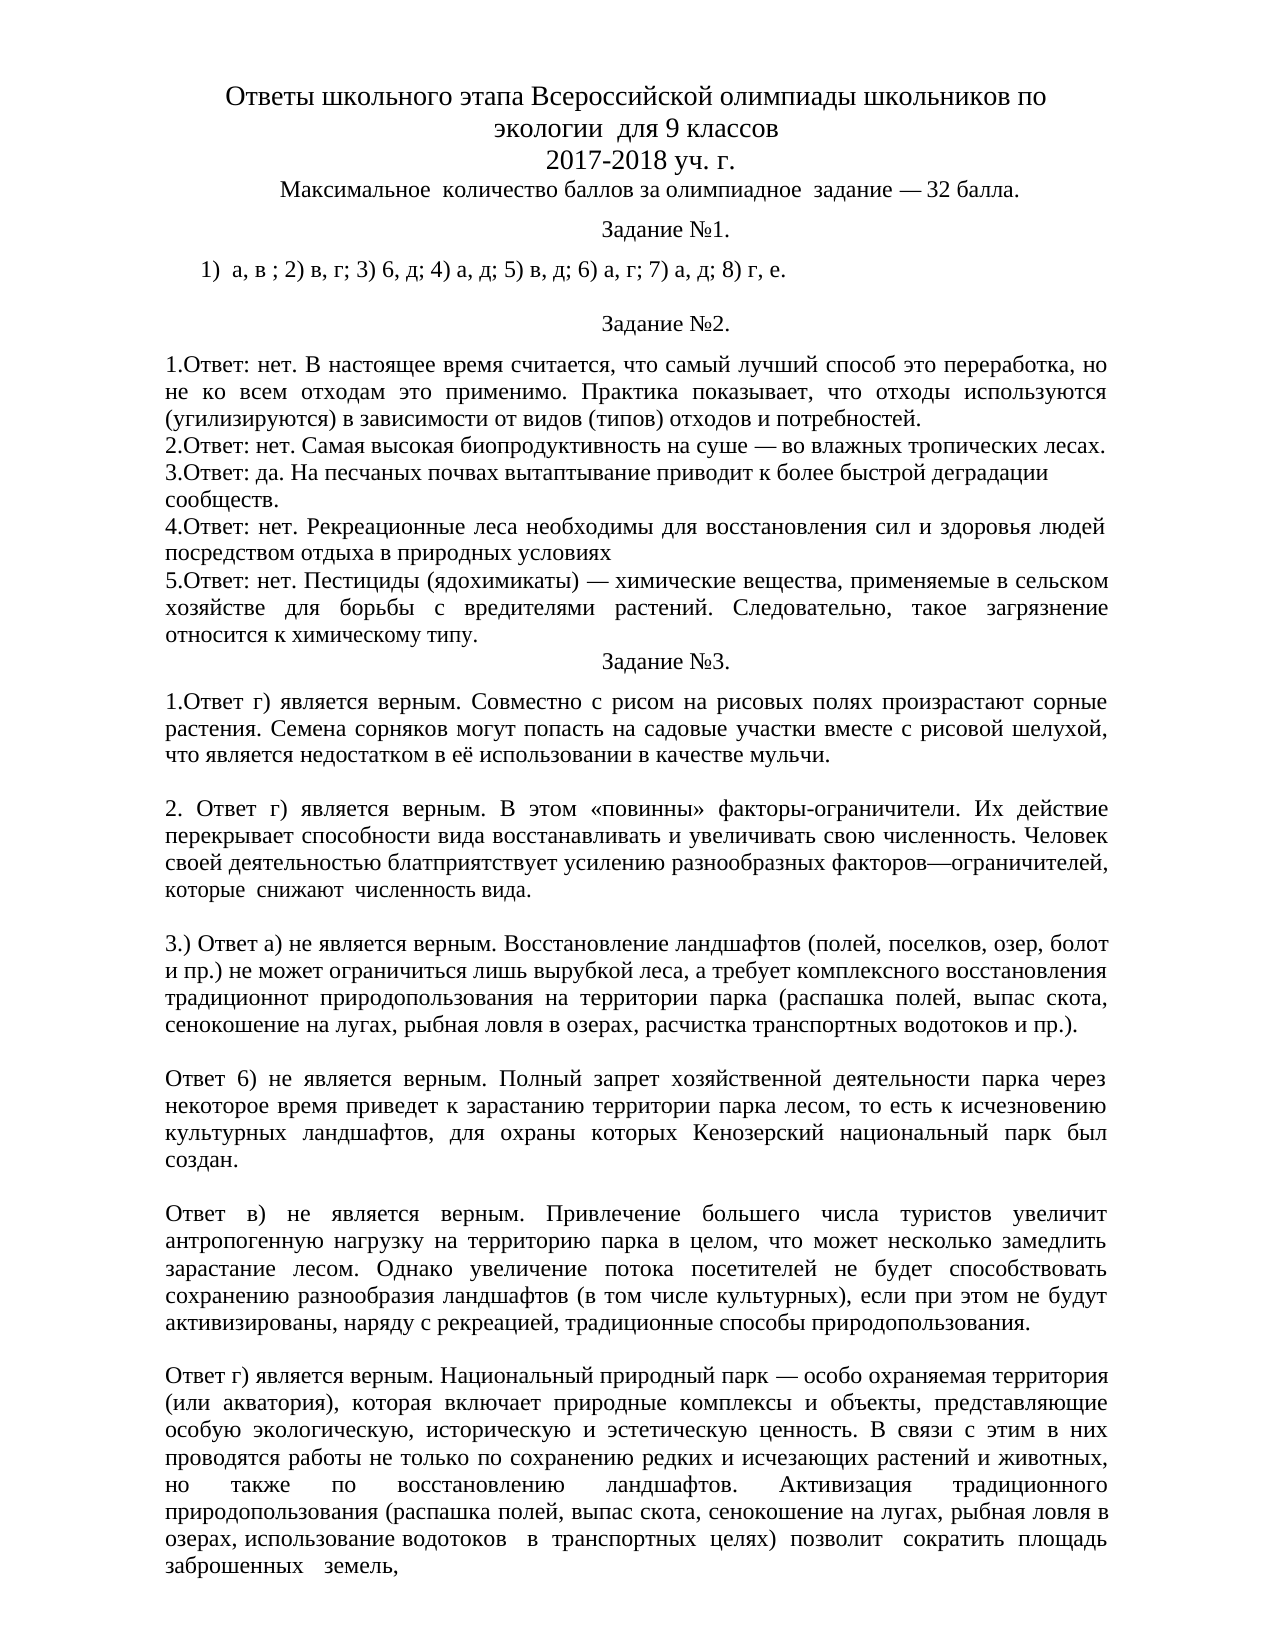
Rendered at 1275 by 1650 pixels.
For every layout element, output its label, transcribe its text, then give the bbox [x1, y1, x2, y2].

text 3.) Ответ а) не является верным. Восстановление ландшафтов (полей, поселков, озер, болот и пр.) не может ограничиться лишь вырубкой леса, а требует комплексного восстановления традиционнот природопользования на территории парка (распашка полей, выпас скота, сенокошение на лугах, рыбная ловля в озерах, расчистка транспортных водотоков и пр.). [165, 930, 1109, 1038]
text Задание №1. [223, 216, 1108, 243]
text Ответ 6) не является верным. Полный запрет хозяйственной деятельности парка через некоторое время приведет к зарастанию территории парка лесом, то есть к исчезновению культурных ландшафтов, для охраны которых Кенозерский национальный парк был создан. [165, 1065, 1107, 1173]
text Задание №2. [223, 311, 1109, 337]
text 1) а, в ; 2) в, г; 3) 6, д; 4) а, д; 5) в, д; 6) а, г; 7) а, д; 8) г, е. [200, 255, 1121, 283]
text Максимальное количество баллов за олимпиадное задание — 32 балла. [279, 176, 1121, 203]
text 2017-2018 уч. г. [223, 144, 1058, 175]
text 1.Ответ г) является верным. Совместно с рисом на рисовых полях произрастают сорные растения. Семена сорняков могут попасть на садовые участки вместе с рисовой шелухой, что является недостатком в её использовании в качестве мульчи. [165, 688, 1108, 768]
subtitle Ответы школьного этапа Всероссийской олимпиады школьников по экологии для 9 классов [223, 81, 1050, 144]
text 1.Ответ: нет. В настоящее время считается, что самый лучший способ это переработка, но не ко всем отходам это применимо. Практика показывает, что отходы используются (угилизируются) в зависимости от видов (типов) отходов и потребностей. [165, 351, 1108, 432]
text Ответ в) не является верным. Привлечение большего числа туристов увеличит антропогенную нагрузку на территорию парка в целом, что может несколько замедлить зарастание лесом. Однако увеличение потока посетителей не бyдeт способствовать сохранению разнообразия ландшафтов (в том числе культурных), если при этом не будут активизированы, наряду с рекреацией, традиционные способы природопользования. [165, 1200, 1108, 1335]
text 5.Ответ: нет. Пестициды (ядохимикаты) — химические вещества, применяемые в сельском хозяйстве для борьбы с вредителями растений. Следовательно, такое загрязнение относится к химическому типу. [165, 566, 1109, 648]
text Задание №3. [223, 648, 1109, 675]
text 4.Ответ: нет. Рекреационные леса необходимы для восстановления сил и здоровья людей посредством отдыха в природных условиях [165, 514, 1107, 566]
text 2.Ответ: нет. Самая высокая биопродуктивность на суше — во влажных тропических лесах. 3.Ответ: да. На песчаных почвах вытаптывание приводит к более быстрой деградации сообществ. [165, 432, 1108, 513]
text Ответ г) является верным. Национальный природный парк — особо охраняемая территория (или акватория), которая включает природные комплексы и объекты, представляющие особую экологическую, историческую и эстетическую ценность. В связи с этим в них проводятся работы не только по сохранению редких и исчезающих растений и животных, но также по восстановлению ландшафтов. Активизация традиционного природопользования (распашка полей, выпас скота, сенокошение на лугах, рыбная ловля в озерах, использование водотоков в транспортных целях) позволит сократить площадь заброшенных земель, [165, 1362, 1109, 1578]
text 2. Ответ г) является верным. В этом «повинны» факторы-ограничители. Их действие перекрывает способности вида восстанавливать и увеличивать свою численность. Человек своей деятельностью блатприятствует усилению разнообразных факторов—ограничителей, которые снижают численность вида. [165, 794, 1109, 903]
